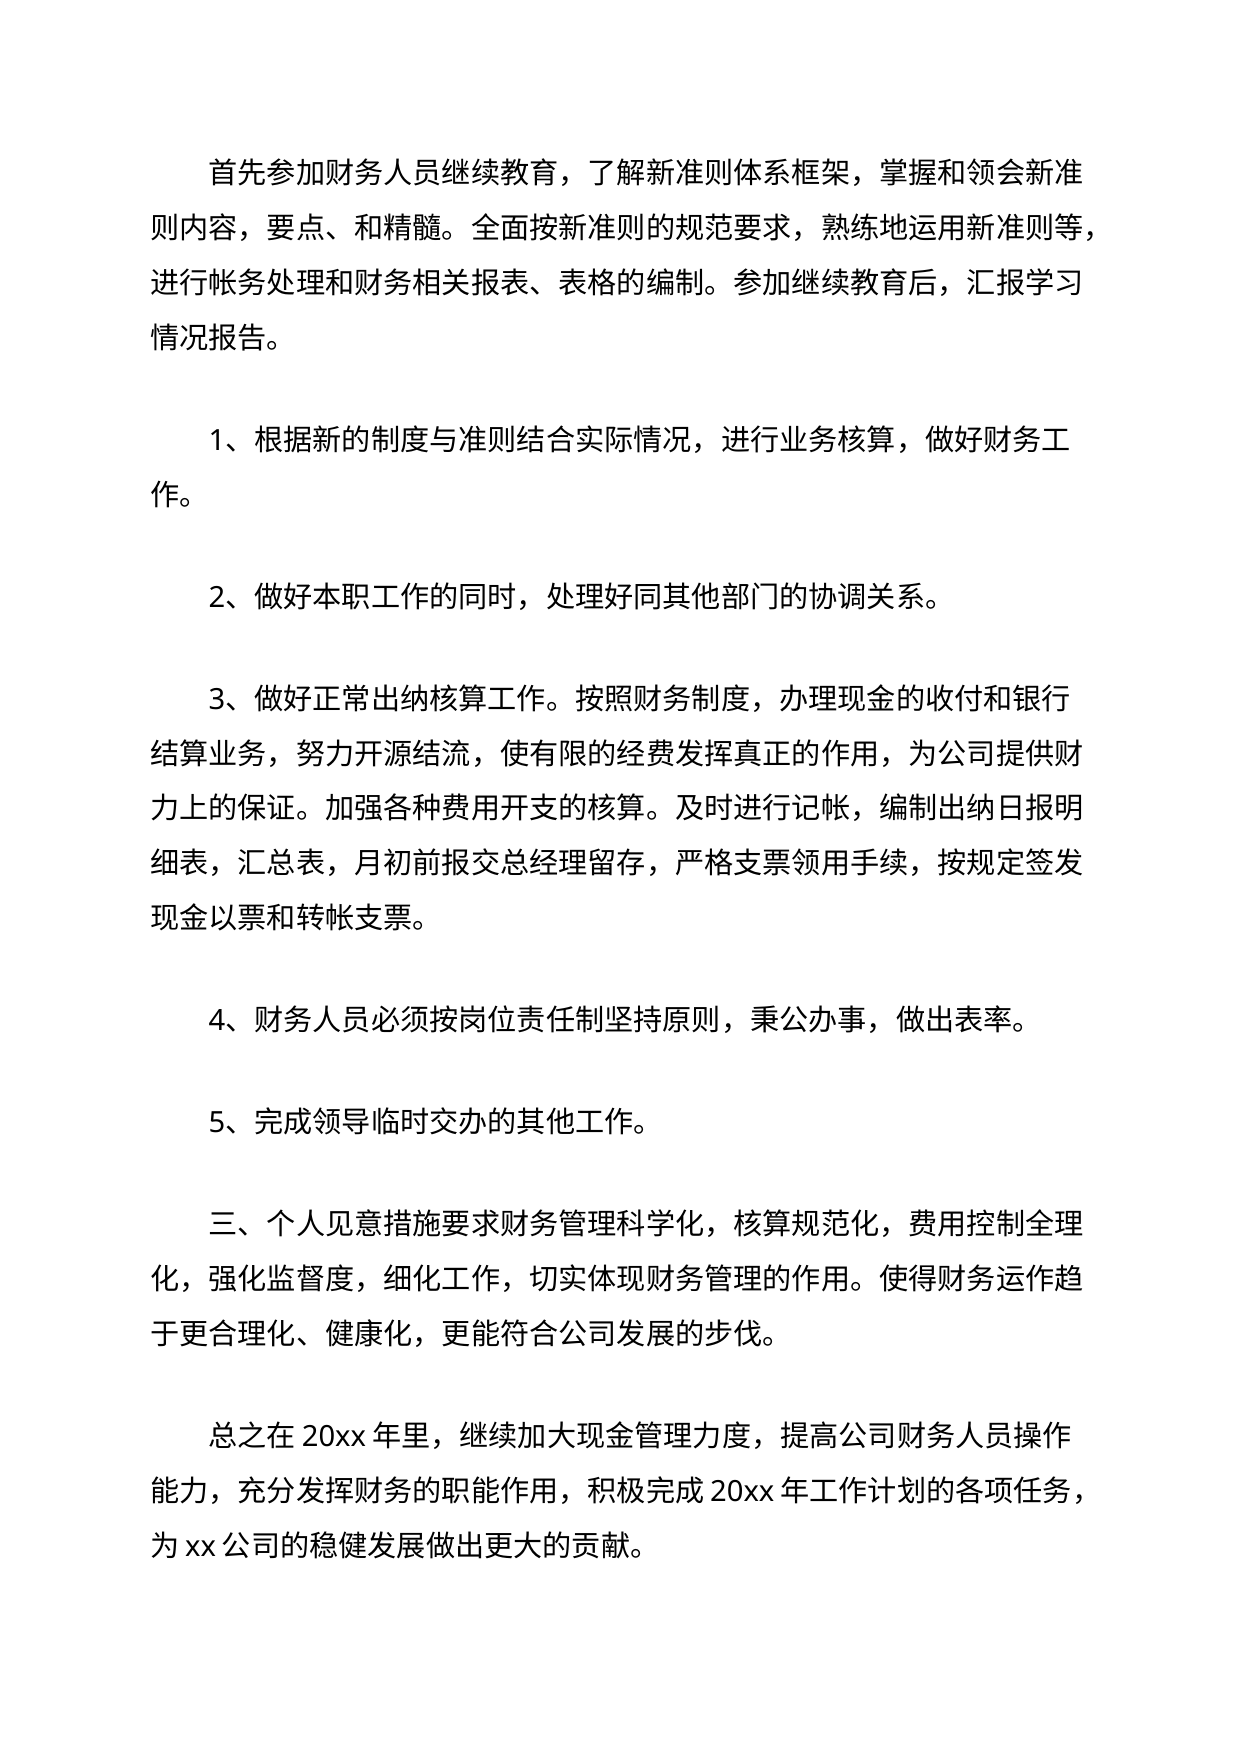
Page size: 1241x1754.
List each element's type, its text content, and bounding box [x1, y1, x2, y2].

text 2、做好本职工作的同时，处理好同其他部门的协调关系。 [150, 573, 1090, 616]
text 1、根据新的制度与准则结合实际情况，进行业务核算，做好财务工作。 [150, 416, 1090, 514]
text 首先参加财务人员继续教育，了解新准则体系框架，掌握和领会新准则内容，要点、和精髓。全面按新准则的规范要求，熟练地运用新准则等，进行帐务处理和财务相关报表、表格的编制。参加继续教育后，汇报学习情况报告。 [150, 150, 1090, 357]
text 3、做好正常出纳核算工作。按照财务制度，办理现金的收付和银行结算业务，努力开源结流，使有限的经费发挥真正的作用，为公司提供财力上的保证。加强各种费用开支的核算。及时进行记帐，编制出纳日报明细表，汇总表，月初前报交总经理留存，严格支票领用手续，按规定签发现金以票和转帐支票。 [150, 675, 1090, 937]
text 总之在20xx年里，继续加大现金管理力度，提高公司财务人员操作能力，充分发挥财务的职能作用，积极完成20xx年工作计划的各项任务，为xx公司的稳健发展做出更大的贡献。 [150, 1412, 1090, 1564]
text 三、个人见意措施要求财务管理科学化，核算规范化，费用控制全理化，强化监督度，细化工作，切实体现财务管理的作用。使得财务运作趋于更合理化、健康化，更能符合公司发展的步伐。 [150, 1201, 1090, 1353]
text 5、完成领导临时交办的其他工作。 [150, 1099, 1090, 1141]
text 4、财务人员必须按岗位责任制坚持原则，秉公办事，做出表率。 [150, 997, 1090, 1039]
